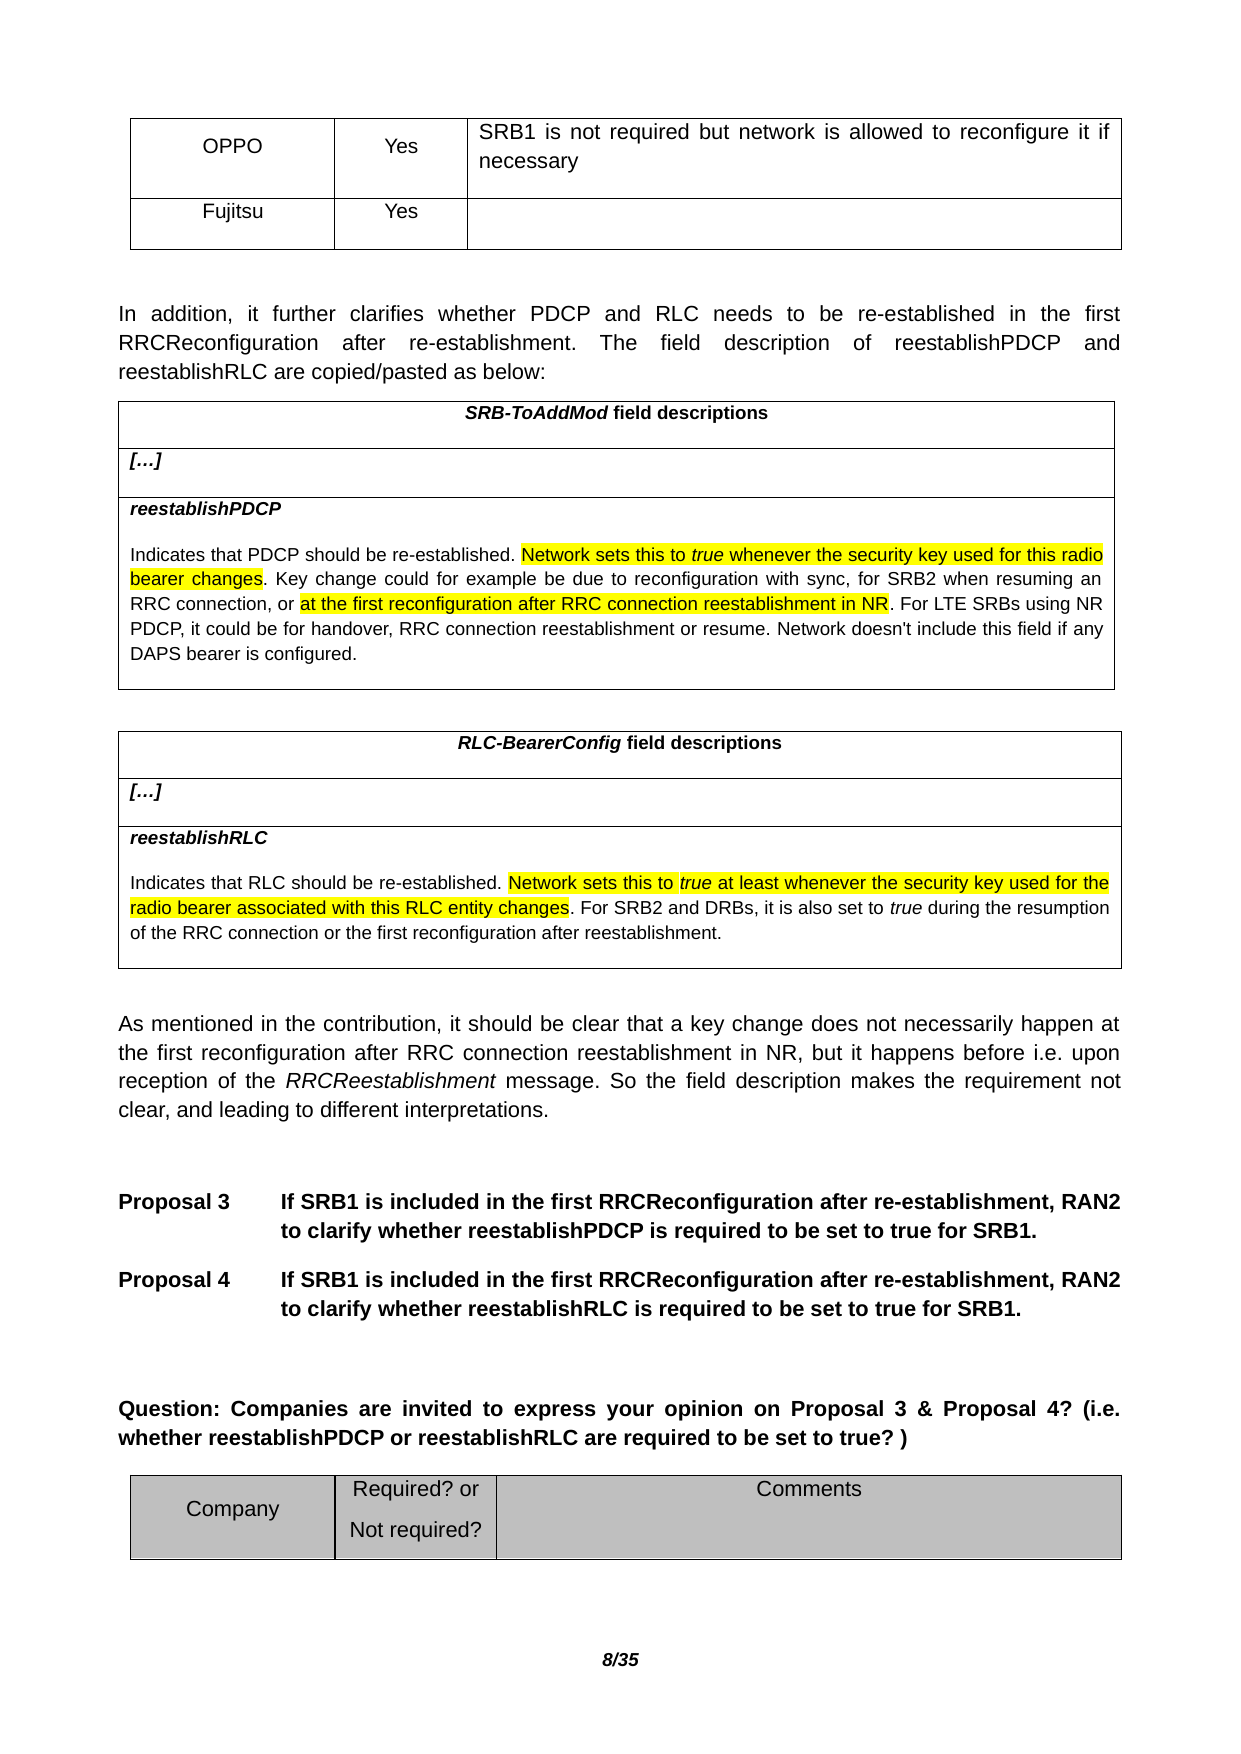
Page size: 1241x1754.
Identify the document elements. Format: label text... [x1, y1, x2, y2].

table_cell reestablishRLC Indicates that RLC should be re-established. Network sets this to true at least whenever the security key used for the radio bearer associated with this RLC entity changes. For SRB2 and DRBs, it is also set to true during the resumption of the RRC connection or the first reconfiguration after reestablishment. [119, 827, 1121, 968]
table_cell Fujitsu [131, 199, 334, 249]
table_cell […] [119, 779, 1121, 826]
text In addition, it further clarifies whether PDCP and RLC needs to be re-established in the first RRCReconfiguration after re-establishment. The field description of reestablishPDCP and reestablishRLC are copied/pasted as below: [118, 301, 1122, 384]
table_header Required? or Not required? [336, 1476, 496, 1558]
table_cell [468, 199, 1121, 249]
text As mentioned in the contribution, it should be clear that a key change does not necessarily happen at the first reconfiguration after RRC connection reestablishment in NR, but it happens before i.e. upon reception of the RRCReestablishment message. So the field description makes the requirement not clear, and leading to different interpretations. [118, 1010, 1122, 1122]
text Question: Companies are invited to express your opinion on Proposal 3 & Proposal 4? (i.e. whether reestablishPDCP or reestablishRLC are required to be set to true? ) [118, 1396, 1122, 1450]
text Proposal 4 If SRB1 is included in the first RRCReconfiguration after re-establishment, RAN2 to clarify whether reestablishRLC is required to be set to true for SRB1. [118, 1267, 1122, 1321]
table_cell […] [119, 449, 1114, 497]
table_header RLC-BearerConfig field descriptions [119, 732, 1121, 778]
table_header Company [131, 1476, 334, 1558]
table_cell SRB1 is not required but network is allowed to reconfigure it if necessary [468, 119, 1121, 198]
text Proposal 3 If SRB1 is included in the first RRCReconfiguration after re-establishment, RAN2 to clarify whether reestablishPDCP is required to be set to true for SRB1. [118, 1188, 1122, 1243]
table_cell reestablishPDCP Indicates that PDCP should be re-established. Network sets this to true whenever the security key used for this radio bearer changes. Key change could for example be due to reconfiguration with sync, for SRB2 when resuming an RRC connection, or at the first reconfiguration after RRC connection reestablishment in NR. For LTE SRBs using NR PDCP, it could be for handover, RRC connection reestablishment or resume. Network doesn't include this field if any DAPS bearer is configured. [119, 498, 1114, 689]
table_header SRB-ToAddMod field descriptions [119, 402, 1114, 448]
table_cell Yes [335, 199, 467, 249]
table_cell OPPO [131, 119, 334, 198]
table_header Comments [497, 1476, 1121, 1558]
table_cell Yes [335, 119, 467, 198]
